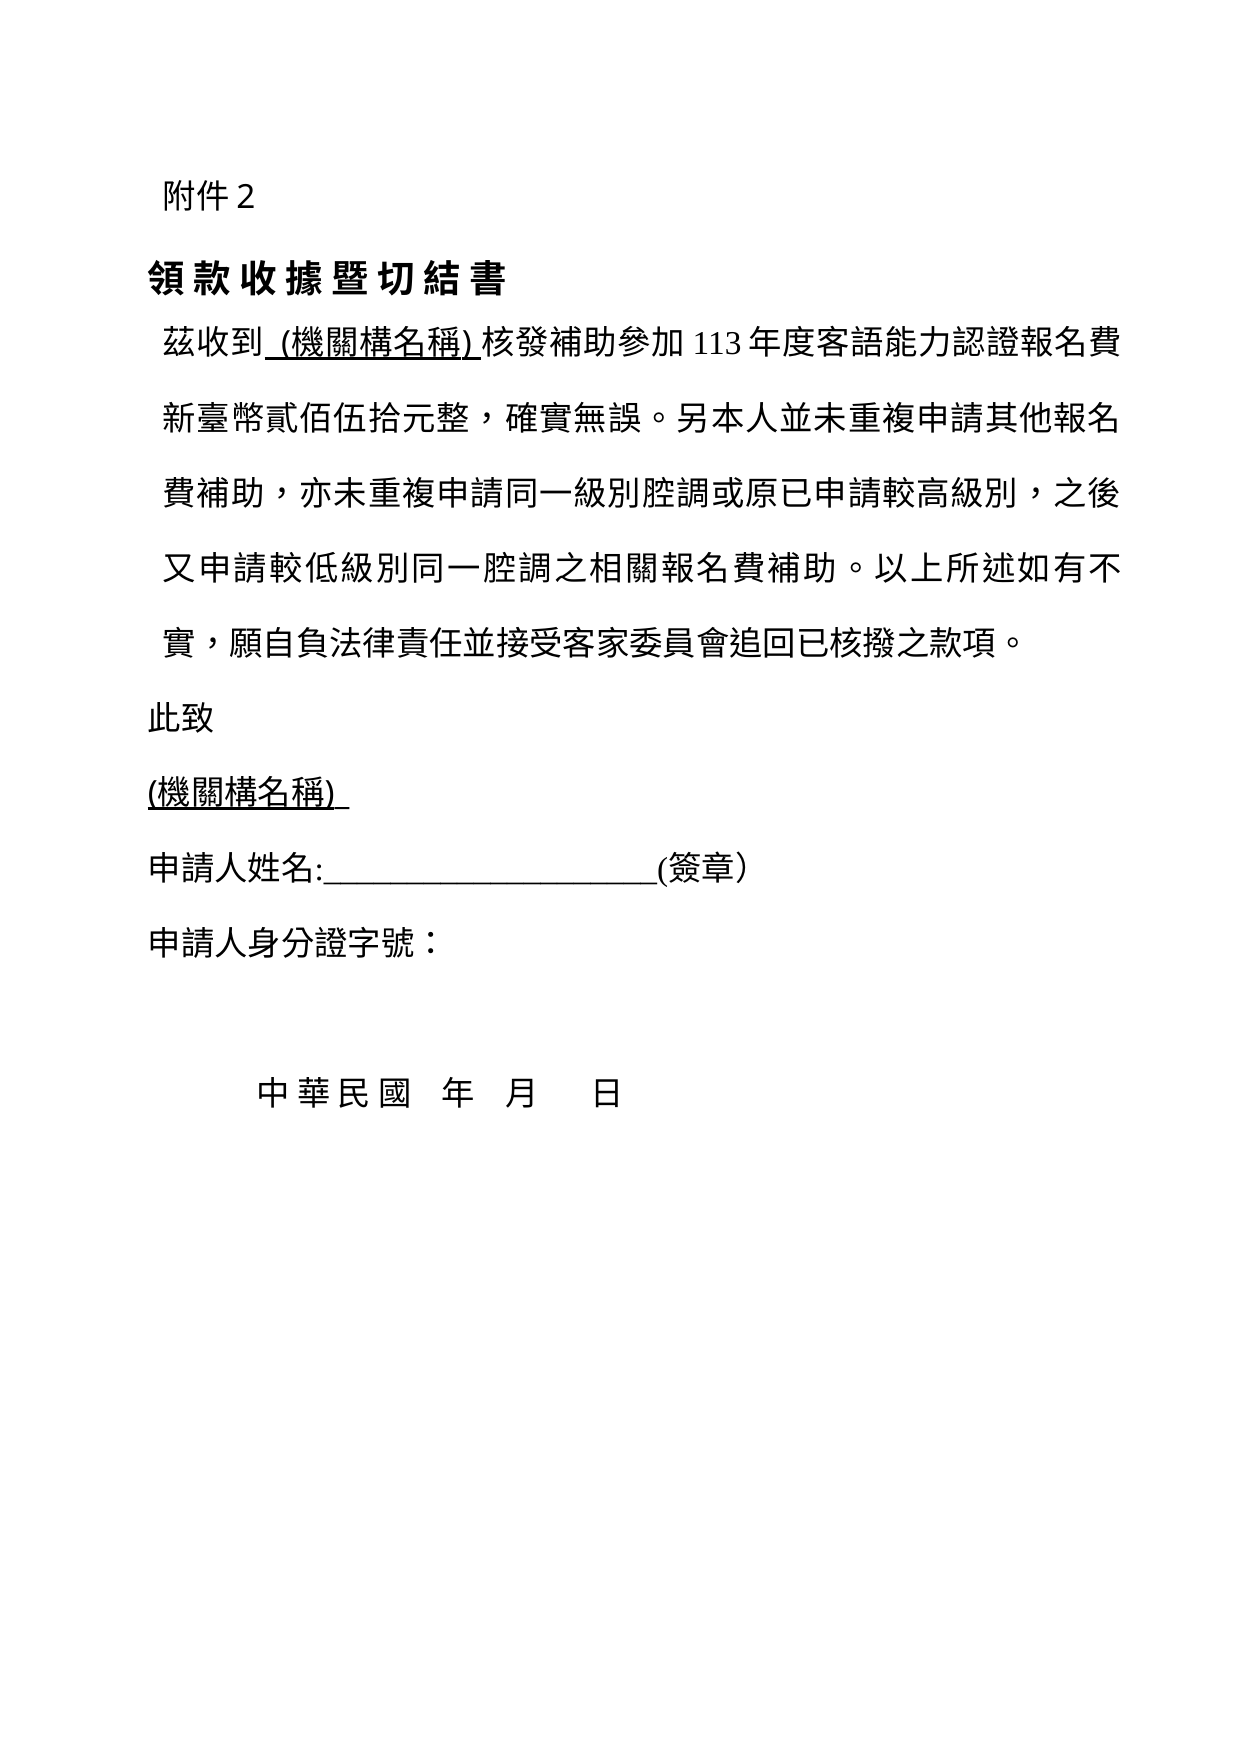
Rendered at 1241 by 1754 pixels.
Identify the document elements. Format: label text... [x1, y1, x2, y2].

text 申請人身分證字號： [148, 903, 1122, 978]
text 領 款 收 據 暨 切 結 書 [148, 249, 1122, 303]
text (機關構名稱)_ [148, 753, 1122, 828]
text 申請人姓名:____________________(簽章） [148, 828, 1122, 903]
text 中 華 民 國 年 月 日 [148, 1053, 1122, 1128]
text 此致 [148, 678, 1122, 753]
text 茲收到 (機關構名稱) 核發補助參加113年度客語能力認證報名費新臺幣貳佰伍拾元整，確實無誤。另本人並未重複申請其他報名費補助，亦未重複申請同一級別腔調或原已申請較高級別，之後又申請較低級別同一腔調之相關報名費補助。以上所述如有不實，願自負法律責任並接受客家委員會追回已核撥之款項。 [162, 303, 1122, 678]
